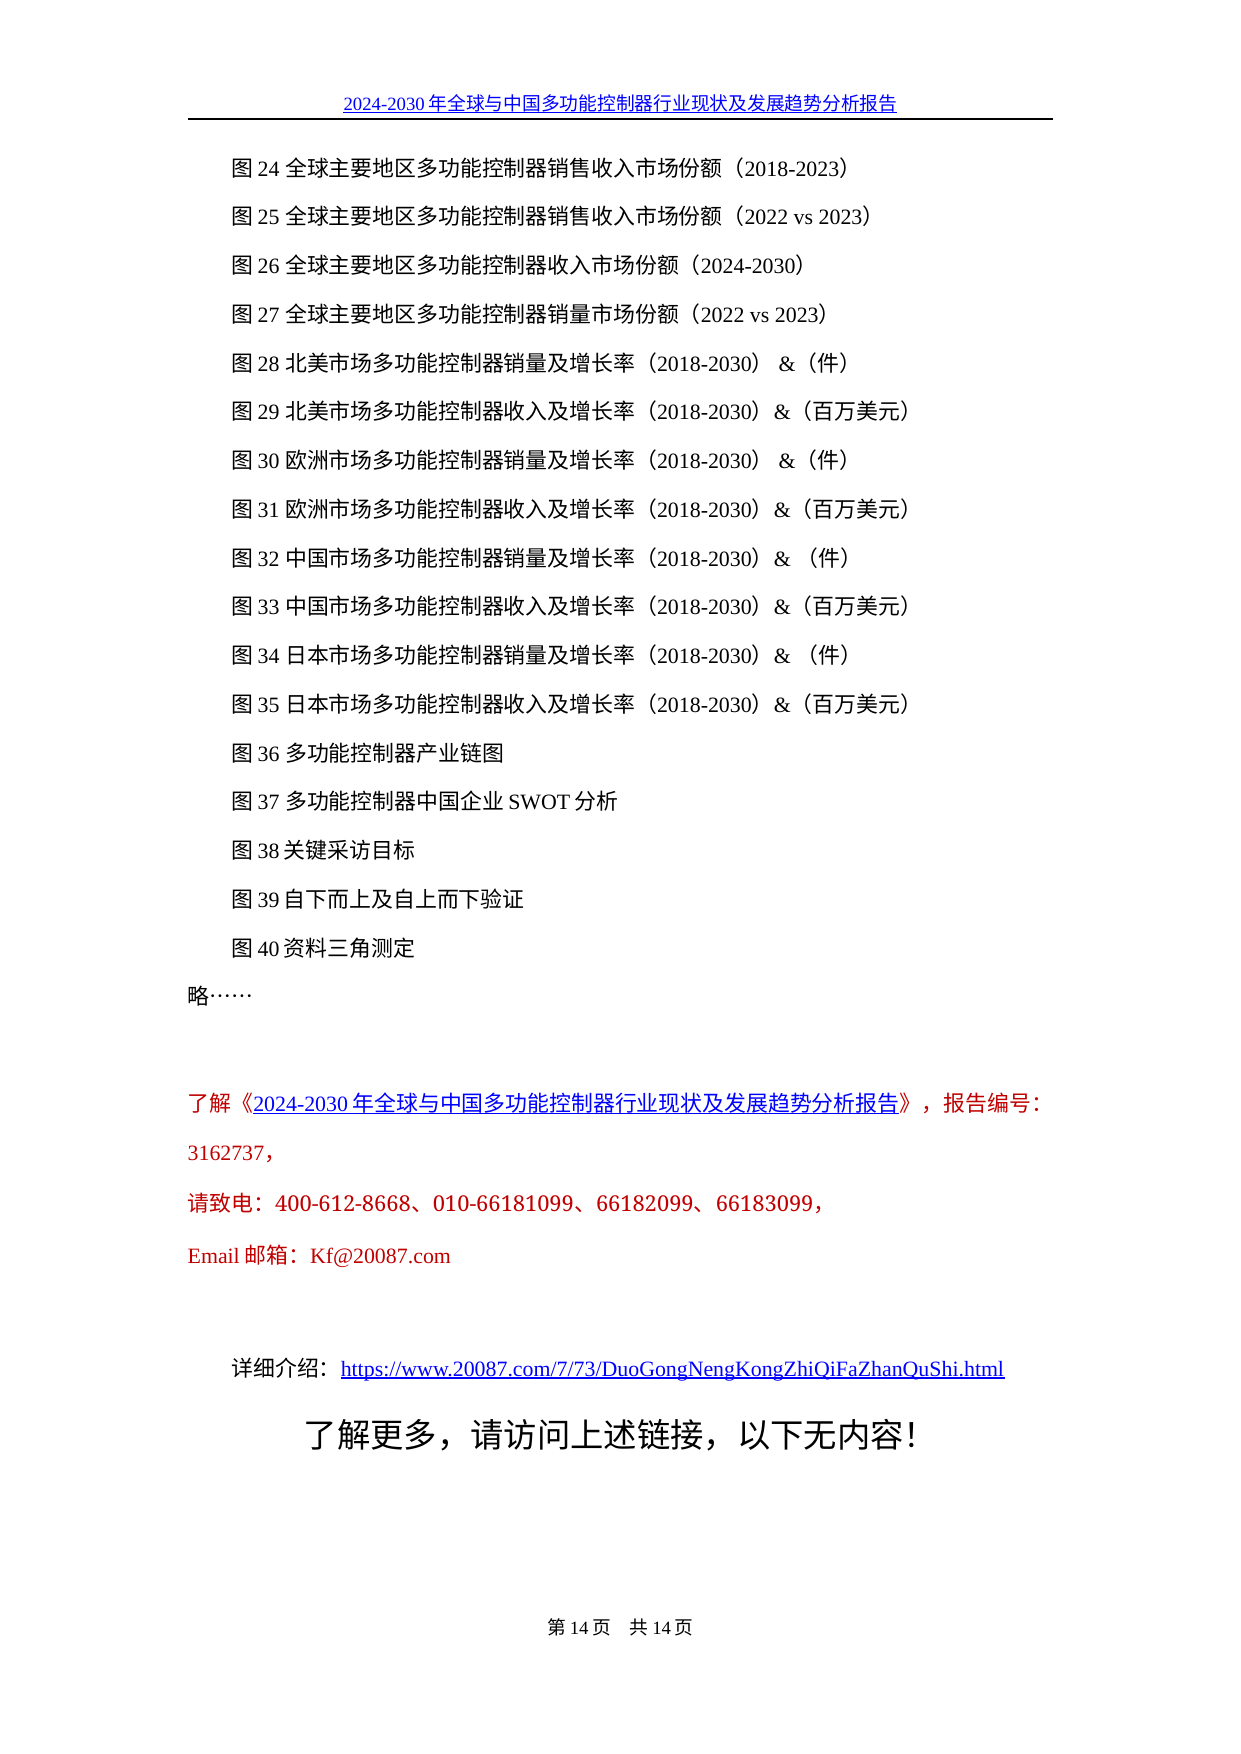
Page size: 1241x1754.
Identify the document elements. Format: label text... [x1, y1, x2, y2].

text 详细介绍：https://www.20087.com/7/73/DuoGongNengKongZhiQiFaZhanQuShi.html [187, 1350, 1053, 1383]
text 请致电：400-612-8668、010-66181099、66182099、66183099， [187, 1186, 1053, 1218]
title 了解更多，请访问上述链接，以下无内容！ [187, 1400, 1053, 1465]
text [187, 150, 1053, 1011]
text 了解《2024-2030年全球与中国多功能控制器行业现状及发展趋势分析报告》，报告编号：3162737， [187, 1085, 1053, 1167]
text Email邮箱：Kf@20087.com [187, 1237, 1053, 1270]
